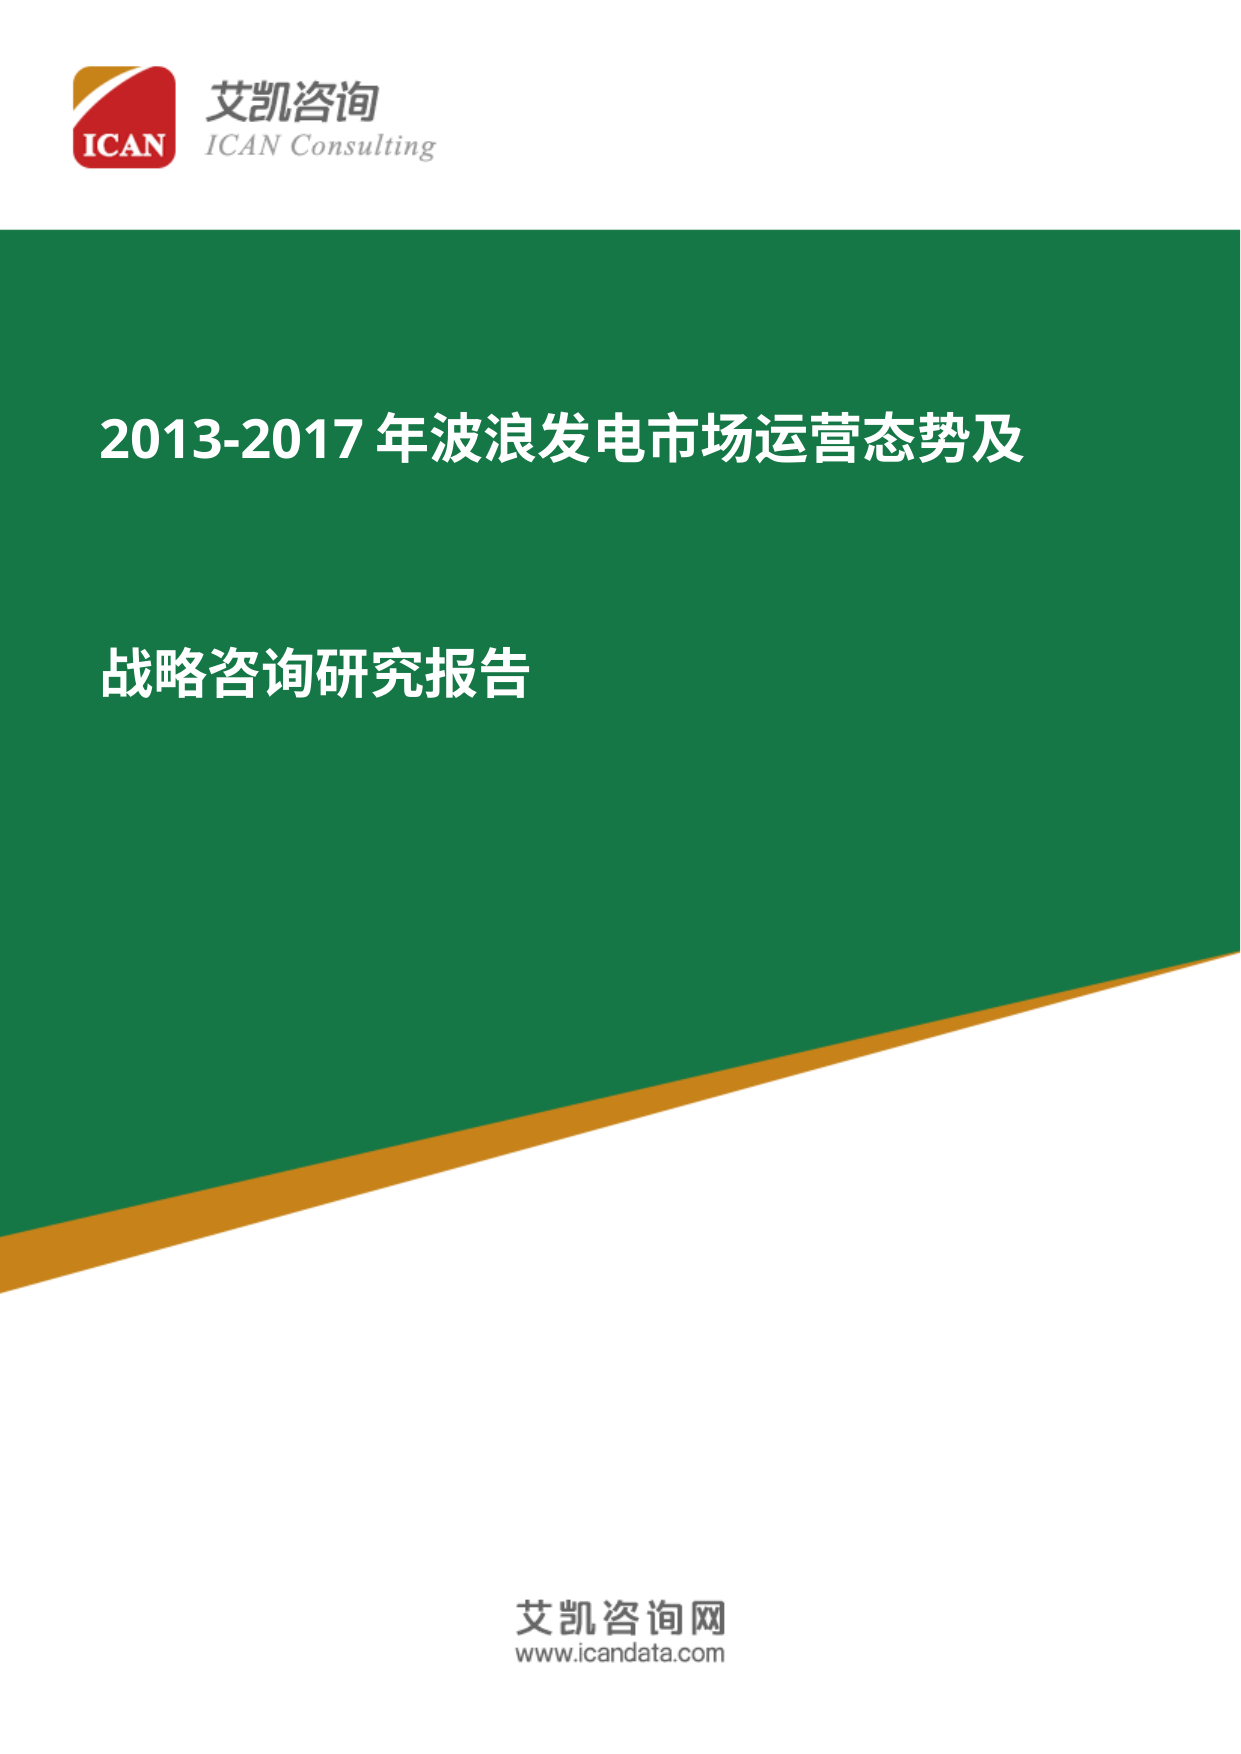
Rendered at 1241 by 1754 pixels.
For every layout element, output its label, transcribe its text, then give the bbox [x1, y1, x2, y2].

picture [0, 5, 1241, 1754]
subtitle 2013-2017年波浪发电市场运营态势及战略咨询研究报告 [99, 386, 1053, 718]
